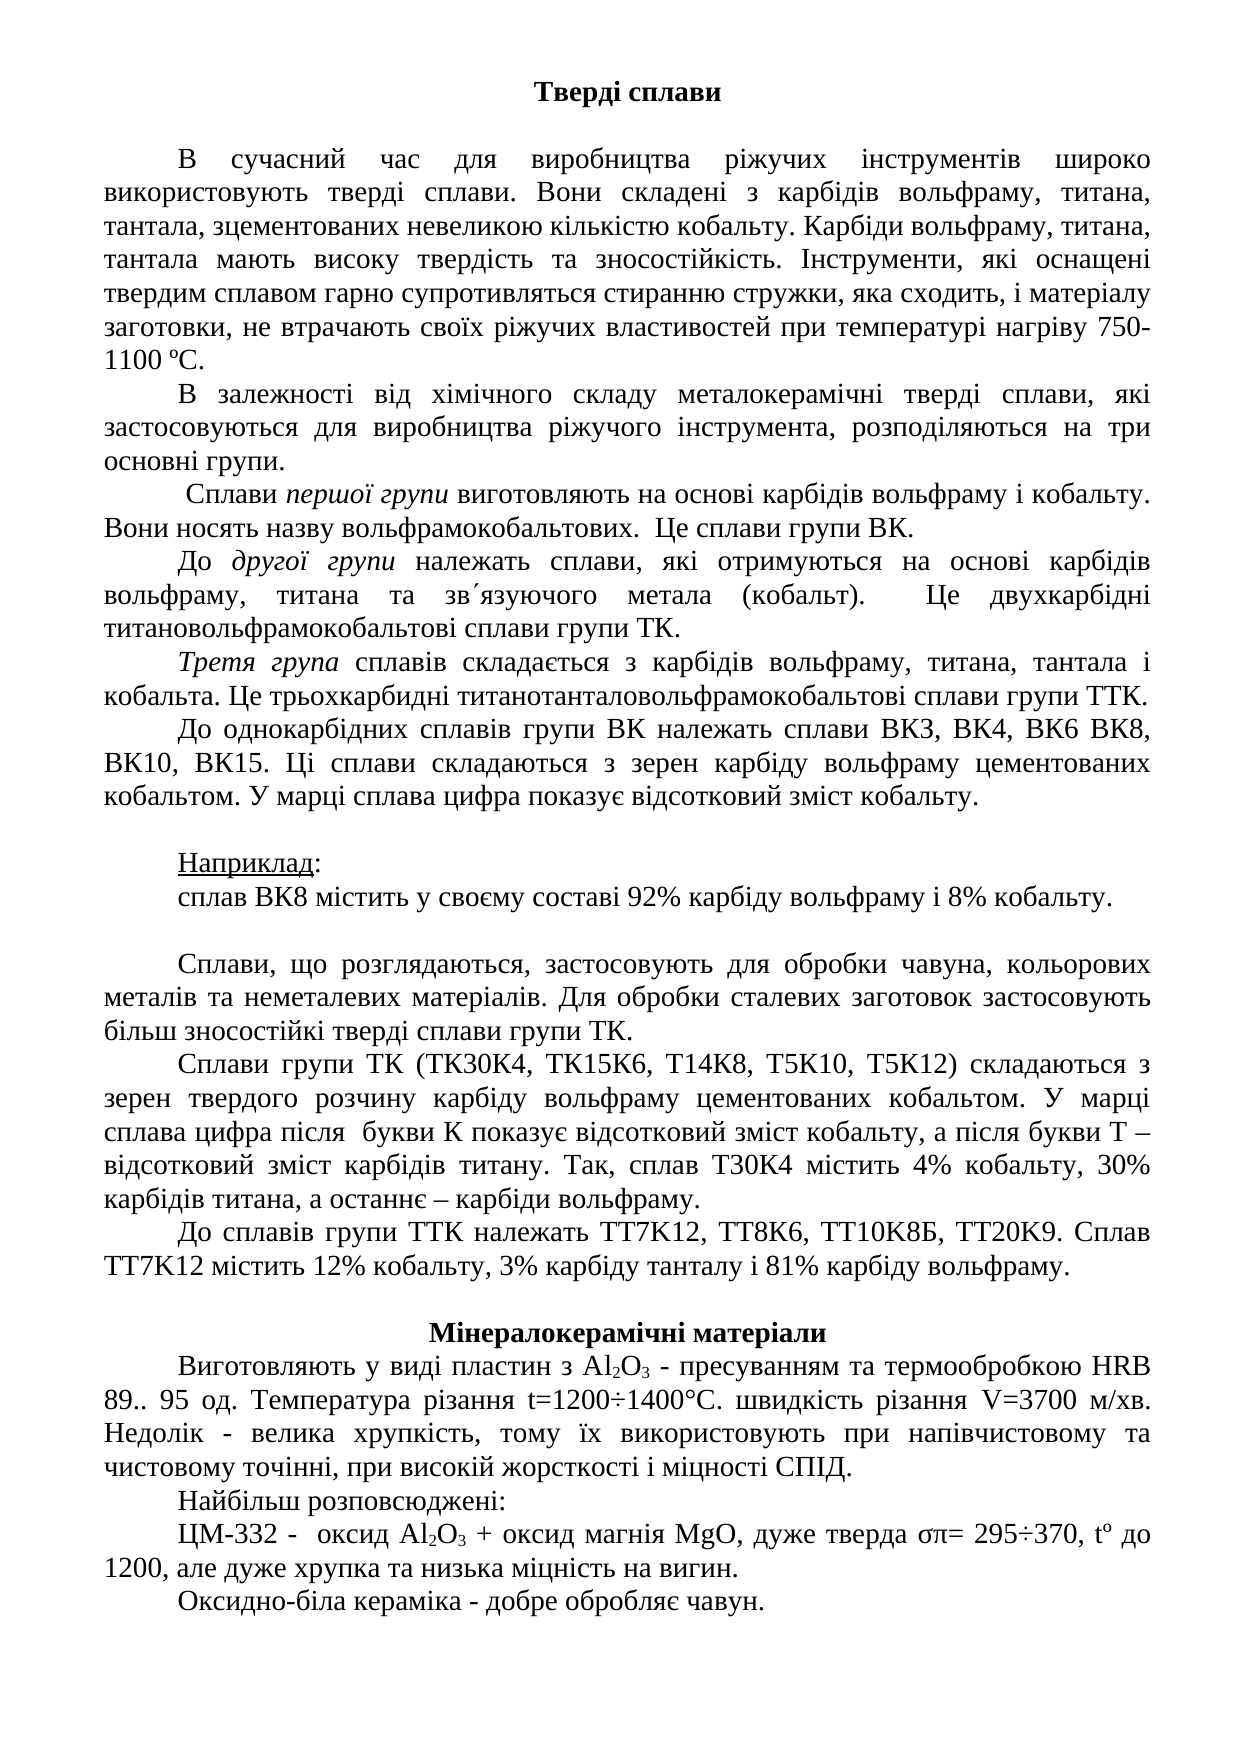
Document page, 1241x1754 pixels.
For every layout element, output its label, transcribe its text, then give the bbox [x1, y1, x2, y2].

text Найбільш розповсюджені: [103, 1483, 1152, 1516]
text Третя група сплавів складається з карбідів вольфраму, титана, тантала і кобальта. Це трьохкарбидні титанотанталовольфрамокобальтові сплави групи ТТК. [103, 644, 1152, 711]
text В залежності від хімічного складу металокерамічні тверді сплави, які застосовуються для виробництва ріжучого інструмента, розподіляються на три основні групи. [103, 376, 1152, 476]
text Мінералокерамічні матеріали [103, 1315, 1152, 1348]
text В сучасний час для виробництва ріжучих інструментів широко використовують тверді сплави. Вони складені з карбідів вольфраму, титана, тантала, зцементованих невеликою кількістю кобальту. Карбіди вольфраму, титана, тантала мають високу твердість та зносостійкість. Інструменти, які оснащені твердим сплавом гарно супротивляться стиранню стружки, яка сходить, і матеріалу заготовки, не втрачають своїх ріжучих властивостей при температурі нагріву 750-1100 ºС. [103, 141, 1152, 376]
text Виготовляють у виді пластин з Аl2O3 - пресуванням та термoобробкою НRВ 89.. 95 од. Температура різання t=1200÷1400°С. швидкість різання V=3700 м/хв. Недолік - велика хрупкість, тому їх використовують при напівчистовому та чистовому точінні, при високій жорсткості і міцності СПІД. [103, 1348, 1152, 1483]
text Наприклад: [103, 845, 1152, 879]
text До другої групи належать сплави, які отримуються на основі карбідів вольфраму, титана та звязуючого метала (кобальт). Це двухкарбідні титановольфрамокобальтові сплави групи ТК. [103, 543, 1152, 644]
text Сплави першої групи виготовляють на основі карбідів вольфраму і кобальту. Вони носять назву вольфрамокобальтових. Це сплави групи ВК. [103, 476, 1152, 543]
text Тверді сплави [103, 74, 1152, 107]
text сплав ВК8 містить у своєму составі 92% карбіду вольфраму і 8% кобальту. [103, 879, 1152, 912]
text До сплавів групи ТТК належать ТТ7K12, TТ8К6, TT10K8Б, TT20K9. Сплав ТT7K12 містить 12% кобальту, 3% карбіду танталу і 81% карбіду вольфраму. [103, 1214, 1152, 1281]
text До однокарбідних сплавів групи ВК належать сплави ВКЗ, ВК4, ВК6 ВК8, ВК10, ВК15. Ці сплави складаються з зерен карбіду вольфраму цементованих кобальтом. У марці сплава цифра показує відсотковий зміст кобальту. [103, 711, 1152, 812]
text Сплави групи ТК (ТК30К4, ТК15К6, Т14К8, Т5К10, Т5К12) складаються з зерен твердого розчину карбіду вольфраму цементованих кобальтом. У марці сплава цифра після букви К показує відсотковий зміст кобальту, а після букви Т – відсотковий зміст карбідів титану. Так, сплав Т30К4 містить 4% кобальту, 30% карбідів титана, а останнє – карбіди вольфраму. [103, 1047, 1152, 1214]
text Оксидно-біла кераміка - добре обробляє чавун. [103, 1583, 1152, 1617]
text ЦМ-332 - оксид Аl2O3 + оксид магнія MgО, дуже тверда σπ= 295÷370, tº до 1200, але дуже хрупка та низька мiцність на вигин. [103, 1516, 1152, 1583]
text Сплави, що розглядаються, застосовують для обробки чавуна, кольорових металів та неметалевих матеріалів. Для обробки сталевих заготовок застосовують більш зносостійкі тверді сплави групи ТК. [103, 946, 1152, 1047]
